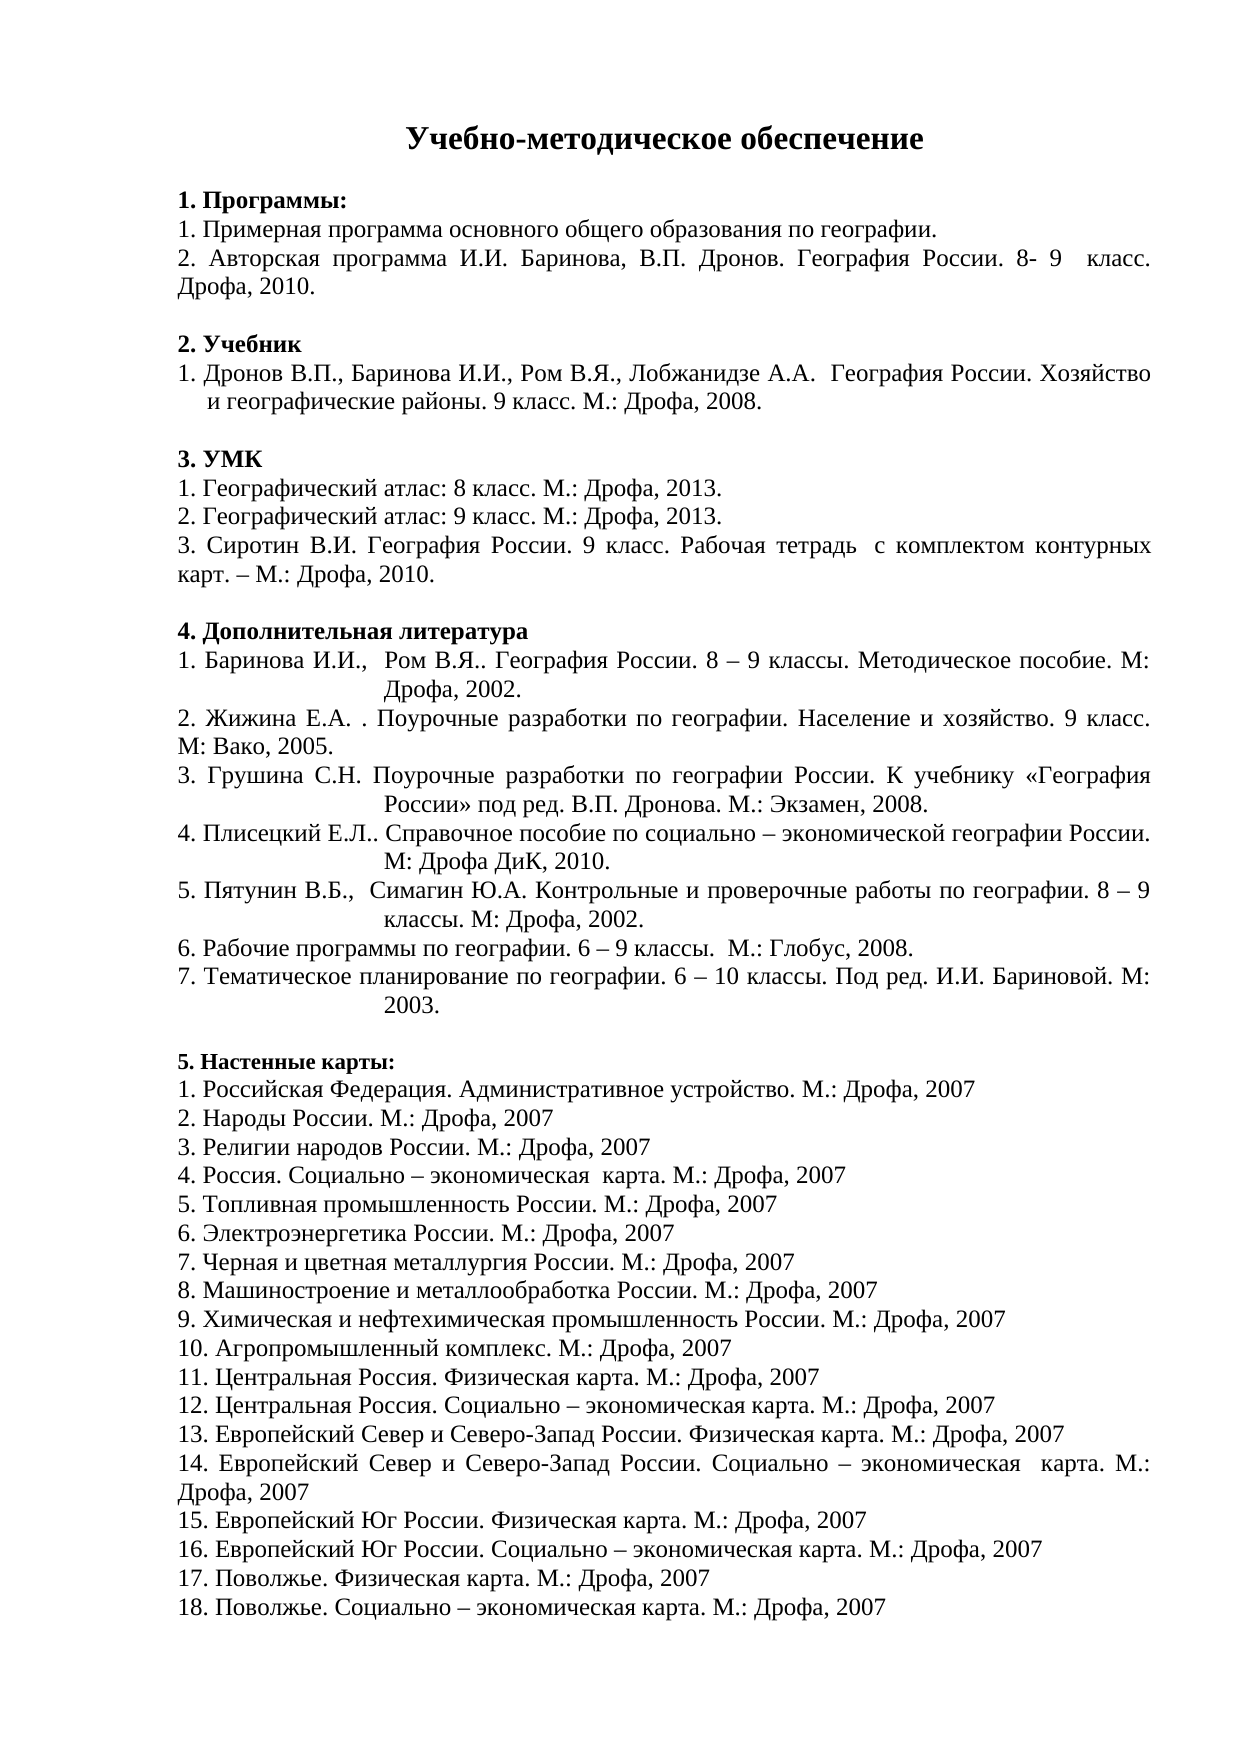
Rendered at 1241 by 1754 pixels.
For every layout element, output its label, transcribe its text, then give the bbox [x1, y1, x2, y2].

text 1. Программы: [177, 185, 1152, 214]
text 4. Россия. Социально – экономическая карта. М.: Дрофа, 2007 [177, 1160, 1152, 1189]
text 3. Грушина С.Н. Поурочные разработки по географии России. К учебнику «География России» под ред. В.П. Дронова. М.: Экзамен, 2008. [177, 760, 1152, 818]
text 6. Электроэнергетика России. М.: Дрофа, 2007 [177, 1218, 1152, 1247]
text 18. Поволжье. Социально – экономическая карта. М.: Дрофа, 2007 [177, 1592, 1152, 1620]
text 11. Центральная Россия. Физическая карта. М.: Дрофа, 2007 [177, 1362, 1152, 1390]
text 12. Центральная Россия. Социально – экономическая карта. М.: Дрофа, 2007 [177, 1390, 1152, 1419]
text 1. Баринова И.И., Ром В.Я.. География России. 8 – 9 классы. Методическое пособие. М: Дрофа, 2002. [177, 645, 1152, 703]
text 5. Настенные карты: [177, 1048, 1152, 1074]
text 2. Учебник [177, 329, 1152, 358]
text 1. Географический атлас: 8 класс. М.: Дрофа, 2013. [177, 473, 1152, 501]
text 2. Авторская программа И.И. Баринова, В.П. Дронов. География России. 8- 9 класс. Дрофа, 2010. [177, 243, 1152, 300]
text 4. Плисецкий Е.Л.. Справочное пособие по социально – экономической географии России. М: Дрофа ДиК, 2010. [177, 818, 1152, 875]
text 14. Европейский Север и Северо-Запад России. Социально – экономическая карта. М.: Дрофа, 2007 [177, 1448, 1152, 1505]
text 7. Тематическое планирование по географии. 6 – 10 классы. Под ред. И.И. Бариновой. М: 2003. [177, 961, 1152, 1019]
text 16. Европейский Юг России. Социально – экономическая карта. М.: Дрофа, 2007 [177, 1534, 1152, 1563]
text 10. Агропромышленный комплекс. М.: Дрофа, 2007 [177, 1333, 1152, 1362]
text 1. Примерная программа основного общего образования по географии. [177, 214, 1152, 243]
text 3. УМК [177, 444, 1152, 473]
text 6. Рабочие программы по географии. 6 – 9 классы. М.: Глобус, 2008. [177, 933, 1152, 961]
text 1. Российская Федерация. Административное устройство. М.: Дрофа, 2007 [177, 1074, 1152, 1103]
text 7. Черная и цветная металлургия России. М.: Дрофа, 2007 [177, 1247, 1152, 1275]
text 1. Дронов В.П., Баринова И.И., Ром В.Я., Лобжанидзе А.А. География России. Хозяйство и географические районы. 9 класс. М.: Дрофа, 2008. [177, 358, 1152, 415]
text 17. Поволжье. Физическая карта. М.: Дрофа, 2007 [177, 1563, 1152, 1592]
text 8. Машиностроение и металлообработка России. М.: Дрофа, 2007 [177, 1275, 1152, 1304]
text 5. Пятунин В.Б., Симагин Ю.А. Контрольные и проверочные работы по географии. 8 – 9 классы. М: Дрофа, 2002. [177, 875, 1152, 933]
text 5. Топливная промышленность России. М.: Дрофа, 2007 [177, 1189, 1152, 1218]
text 9. Химическая и нефтехимическая промышленность России. М.: Дрофа, 2007 [177, 1304, 1152, 1333]
text 4. Дополнительная литература [177, 616, 1152, 645]
text 2. Народы России. М.: Дрофа, 2007 [177, 1103, 1152, 1132]
text 2. Жижина Е.А. . Поурочные разработки по географии. Население и хозяйство. 9 класс. М: Вако, 2005. [177, 703, 1152, 760]
text Учебно-методическое обеспечение [177, 118, 1152, 156]
text 2. Географический атлас: 9 класс. М.: Дрофа, 2013. [177, 501, 1152, 530]
text 13. Европейский Север и Северо-Запад России. Физическая карта. М.: Дрофа, 2007 [177, 1419, 1152, 1448]
text 3. Сиротин В.И. География России. 9 класс. Рабочая тетрадь с комплектом контурных карт. – М.: Дрофа, 2010. [177, 530, 1152, 588]
text 15. Европейский Юг России. Физическая карта. М.: Дрофа, 2007 [177, 1505, 1152, 1534]
text 3. Религии народов России. М.: Дрофа, 2007 [177, 1132, 1152, 1160]
